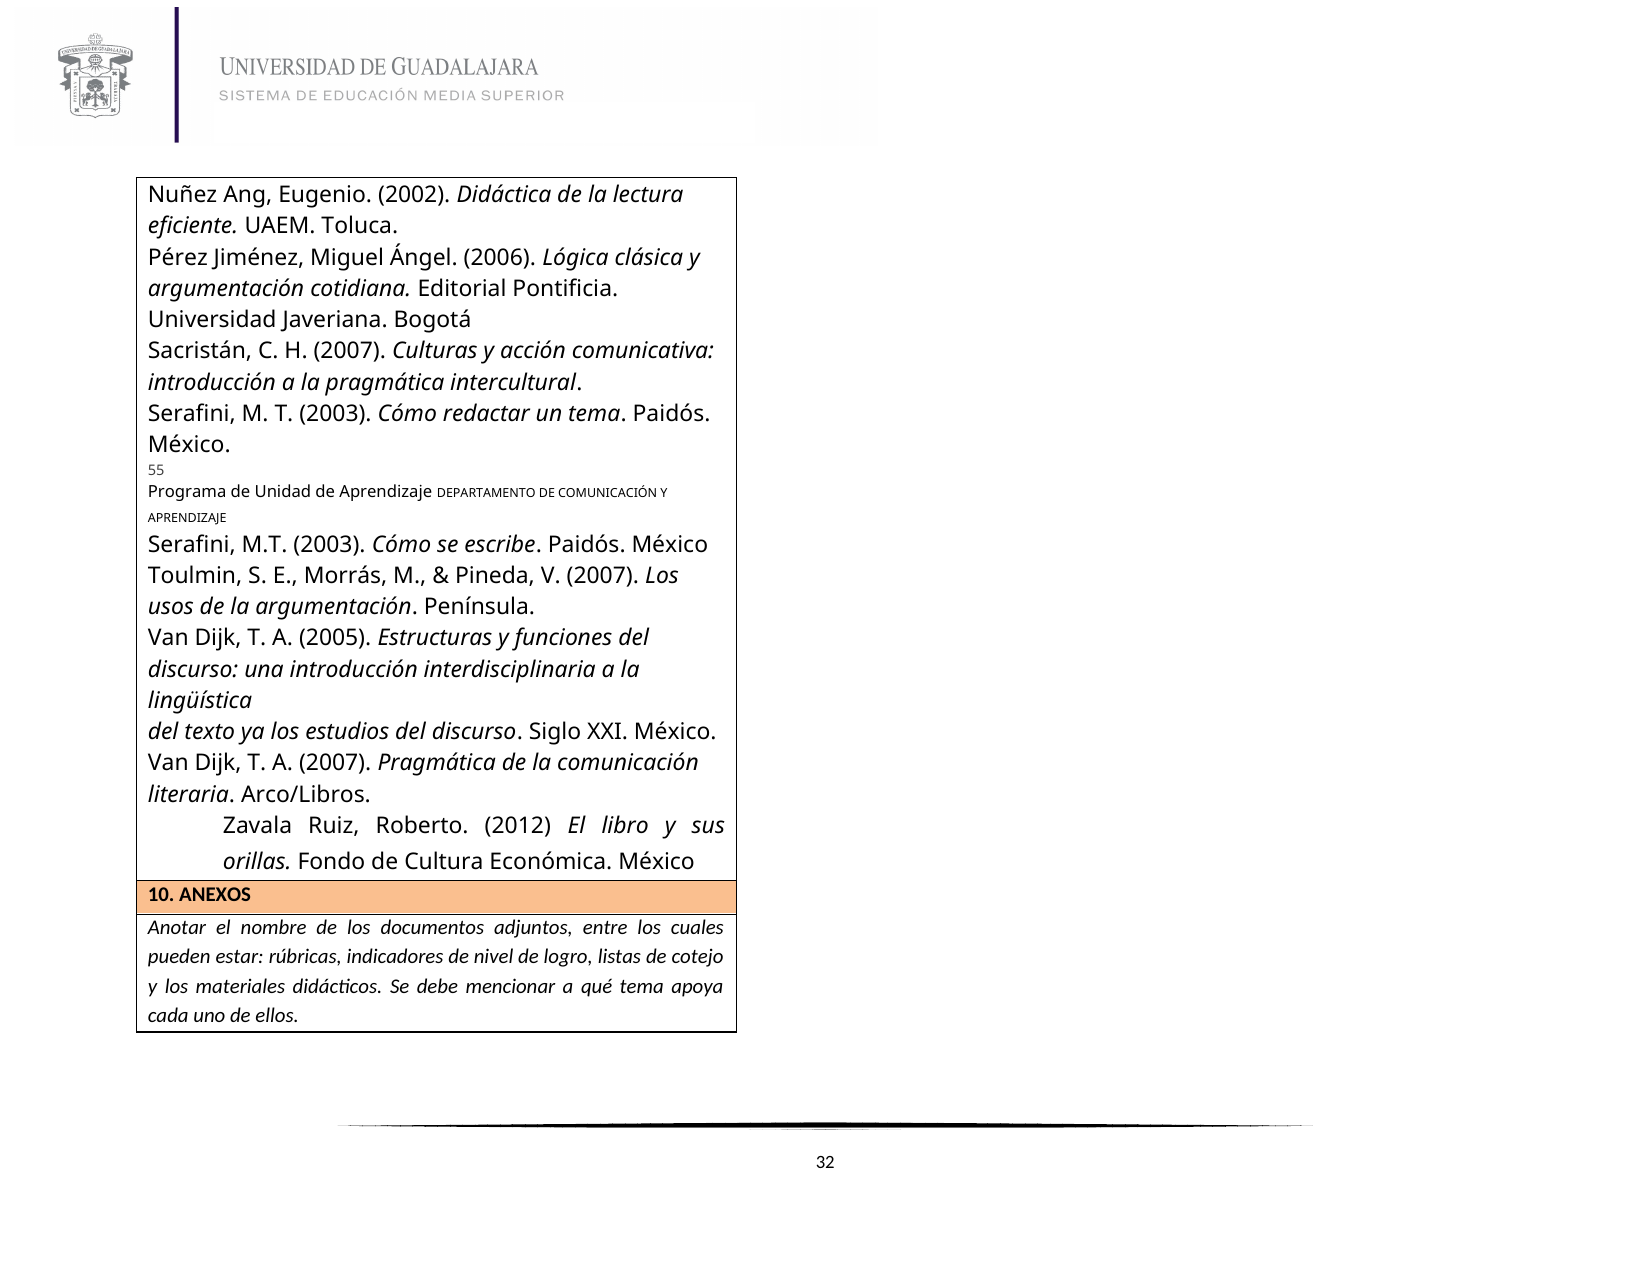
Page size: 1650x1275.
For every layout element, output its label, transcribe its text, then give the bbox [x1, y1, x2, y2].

table_cell Anotar el nombre de los documentos adjuntos, entre los cuales pueden estar: rúbricas, indicadores de nivel de logro, listas de cotejo y los materiales didácticos. Se debe mencionar a qué tema apoya cada uno de ellos. [137, 915, 736, 1031]
picture [337, 1122, 1313, 1130]
table_cell 10. ANEXOS [137, 881, 736, 913]
picture [14, 7, 879, 146]
